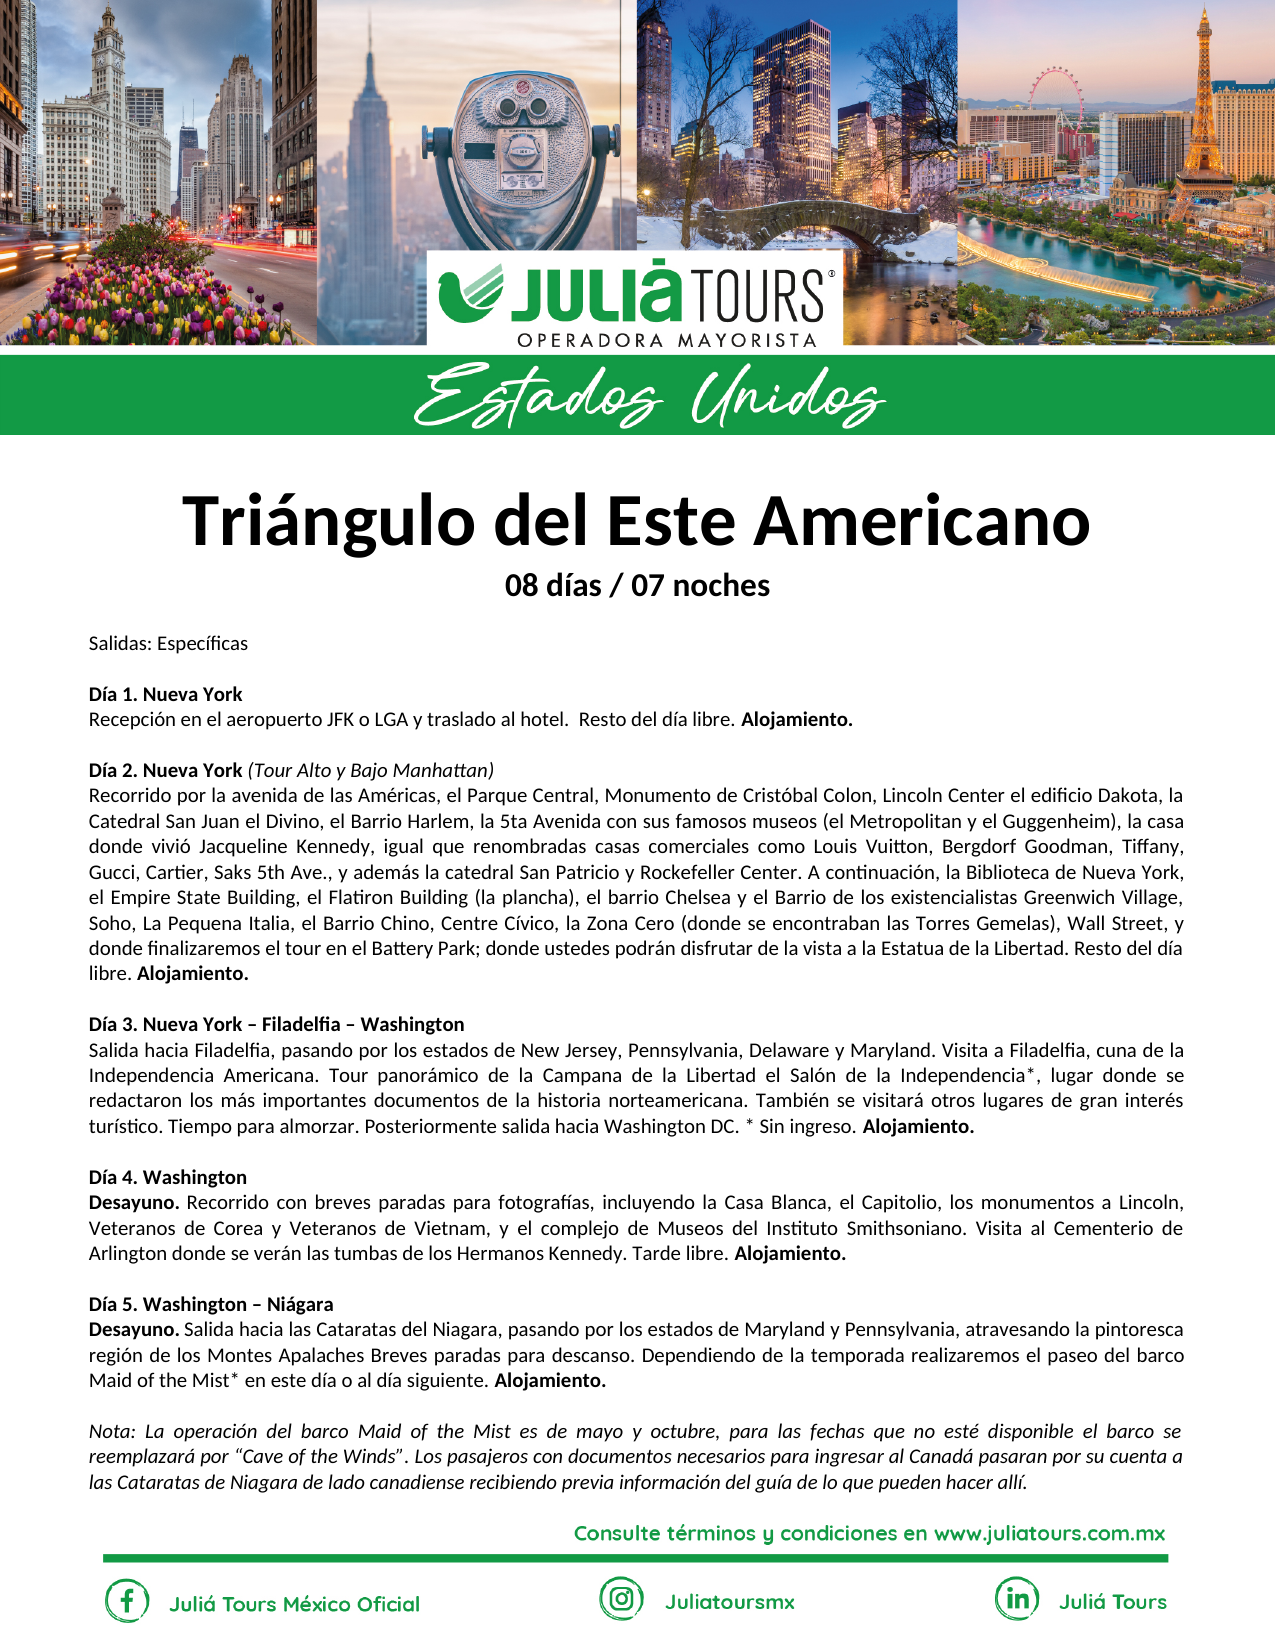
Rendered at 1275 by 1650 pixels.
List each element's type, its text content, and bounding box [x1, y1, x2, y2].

text Día 3. Nueva York – Filadelfia – Washington [89, 1011, 1186, 1037]
text Salida hacia Filadelfia, pasando por los estados de New Jersey, Pennsylvania, Delaware y Maryland. Visita a Filadelfia, cuna de la Independencia Americana. Tour panorámico de la Campana de la Libertad el Salón de la Independencia*, lugar donde se redactaron los más importantes documentos de la historia norteamericana. También se visitará otros lugares de gran interés turístico. Tiempo para almorzar. Posteriormente salida hacia Washington DC. * Sin ingreso. Alojamiento. [89, 1037, 1186, 1138]
text Triángulo del Este Americano [89, 472, 1186, 564]
text Desayuno. Recorrido con breves paradas para fotografías, incluyendo la Casa Blanca, el Capitolio, los monumentos a Lincoln, Veteranos de Corea y Veteranos de Vietnam, y el complejo de Museos del Instituto Smithsoniano. Visita al Cementerio de Arlington donde se verán las tumbas de los Hermanos Kennedy. Tarde libre. Alojamiento. [89, 1189, 1186, 1266]
text 08 días / 07 noches [89, 564, 1186, 605]
text Desayuno. Salida hacia las Cataratas del Niagara, pasando por los estados de Maryland y Pennsylvania, atravesando la pintoresca región de los Montes Apalaches Breves paradas para descanso. Dependiendo de la temporada realizaremos el paseo del barco Maid of the Mist* en este día o al día siguiente. Alojamiento. [89, 1316, 1186, 1393]
text Día 4. Washington [89, 1164, 1186, 1189]
text Recepción en el aeropuerto JFK o LGA y traslado al hotel. Resto del día libre. Alojamiento. [89, 706, 1186, 732]
text Día 2. Nueva York (Tour Alto y Bajo Manhattan) [89, 757, 1186, 783]
text Nota: La operación del barco Maid of the Mist es de mayo y octubre, para las fechas que no esté disponible el barco se reemplazará por “Cave of the Winds”. Los pasajeros con documentos necesarios para ingresar al Canadá pasaran por su cuenta a las Cataratas de Niagara de lado canadiense recibiendo previa información del guía de lo que pueden hacer allí. [89, 1418, 1186, 1494]
text Recorrido por la avenida de las Américas, el Parque Central, Monumento de Cristóbal Colon, Lincoln Center el edificio Dakota, la Catedral San Juan el Divino, el Barrio Harlem, la 5ta Avenida con sus famosos museos (el Metropolitan y el Guggenheim), la casa donde vivió Jacqueline Kennedy, igual que renombradas casas comerciales como Louis Vuitton, Bergdorf Goodman, Tiffany, Gucci, Cartier, Saks 5th Ave., y además la catedral San Patricio y Rockefeller Center. A continuación, la Biblioteca de Nueva York, el Empire State Building, el Flatiron Building (la plancha), el barrio Chelsea y el Barrio de los existencialistas Greenwich Village, Soho, La Pequena Italia, el Barrio Chino, Centre Cívico, la Zona Cero (donde se encontraban las Torres Gemelas), Wall Street, y donde finalizaremos el tour en el Battery Park; donde ustedes podrán disfrutar de la vista a la Estatua de la Libertad. Resto del día libre. Alojamiento. [89, 783, 1186, 986]
picture [0, 0, 1275, 1648]
text Día 5. Washington – Niágara [89, 1291, 1186, 1316]
text Salidas: Específicas [89, 630, 1186, 656]
text Día 1. Nueva York [89, 681, 1186, 706]
